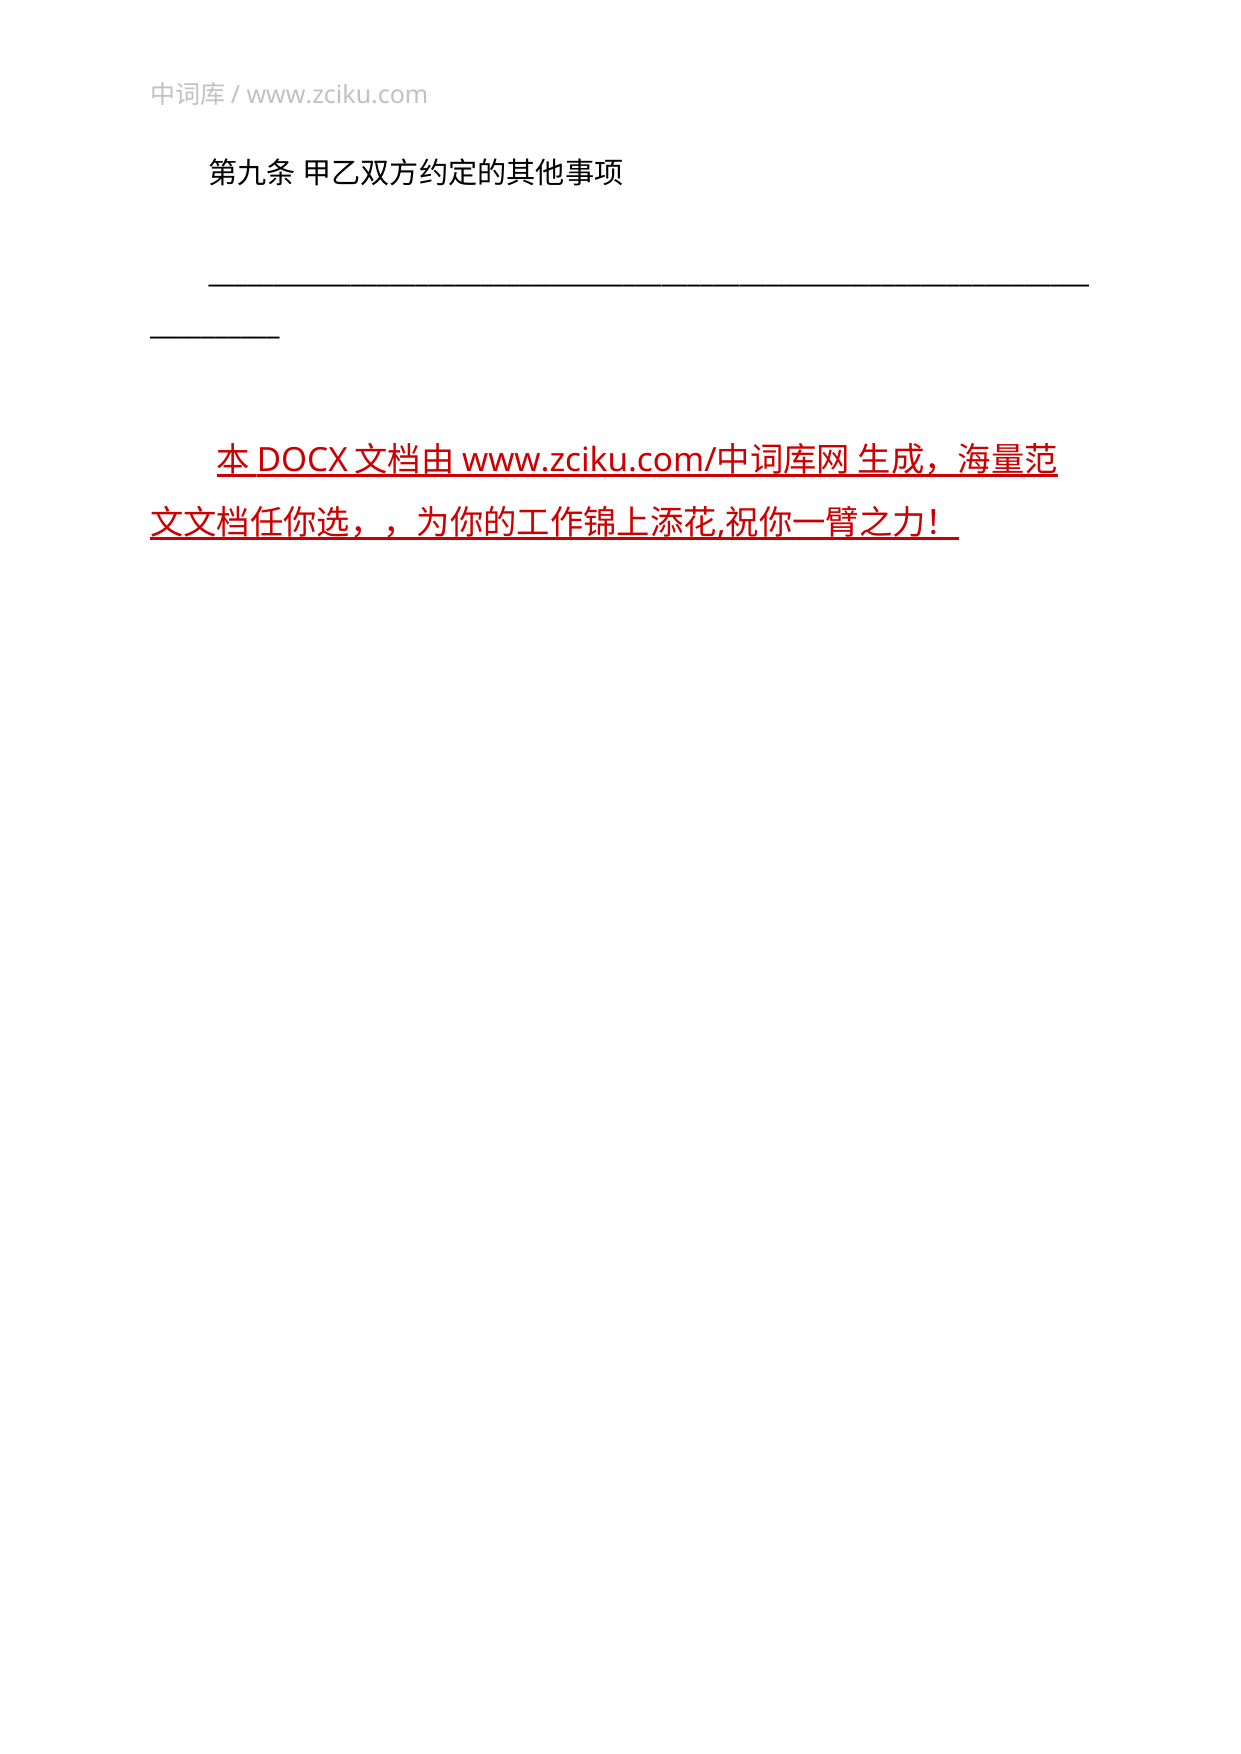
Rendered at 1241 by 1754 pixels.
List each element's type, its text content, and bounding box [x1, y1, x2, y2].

text 第九条 甲乙双方约定的其他事项 [150, 150, 1090, 192]
text 本DOCX文档由 www.zciku.com/中词库网 生成，海量范文文档任你选，，为你的工作锦上添花,祝你一臂之力！ [150, 433, 1090, 544]
text ______________________________________________________________________________ [150, 252, 1090, 343]
